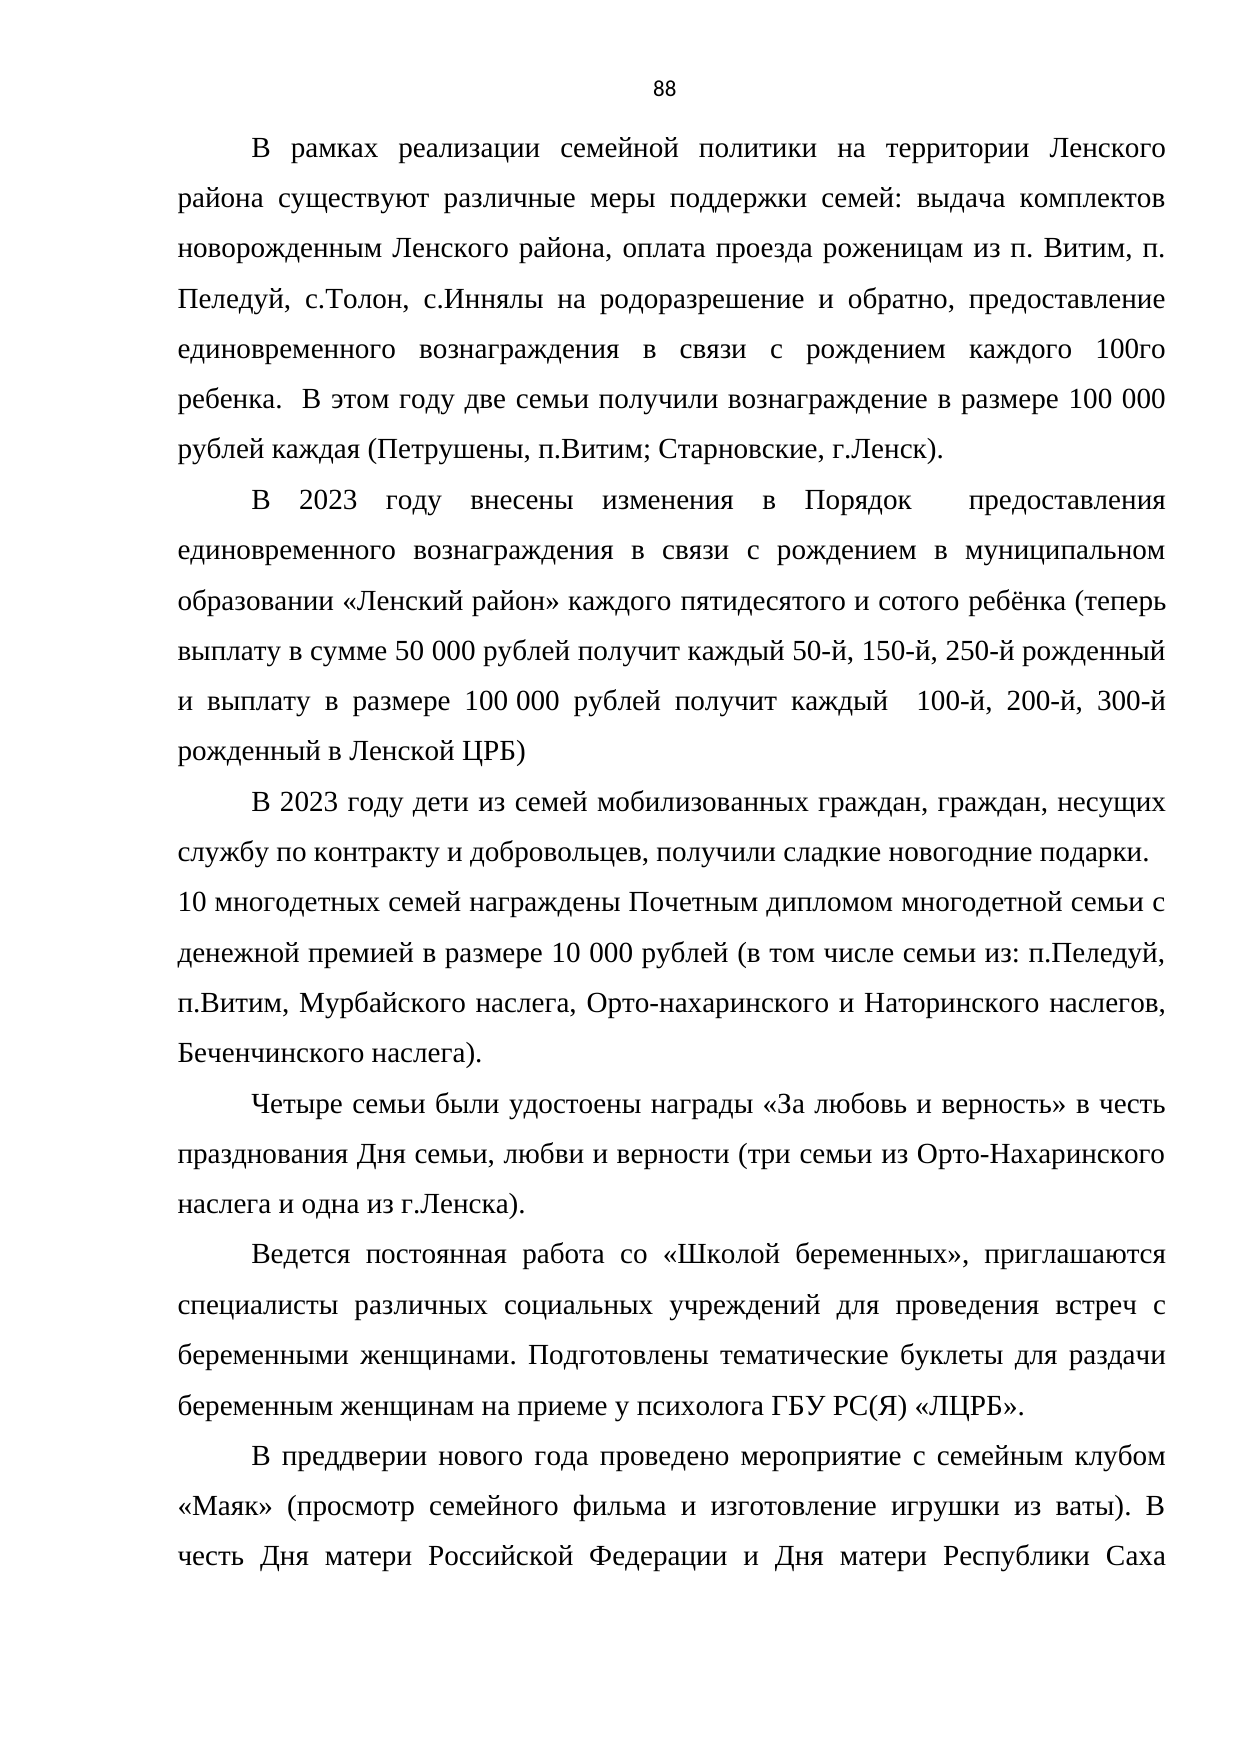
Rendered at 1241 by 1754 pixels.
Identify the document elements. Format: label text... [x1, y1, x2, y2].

text 10 многодетных семей награждены Почетным дипломом многодетной семьи с денежной премией в размере 10 000 рублей (в том числе семьи из: п.Пеледуй, п.Витим, Мурбайского наслега, Орто-нахаринского и Наторинского наслегов, Беченчинского наслега). [177, 884, 1167, 1069]
text В 2023 году внесены изменения в Порядок предоставления единовременного вознаграждения в связи с рождением в муниципальном образовании «Ленский район» каждого пятидесятого и сотого ребёнка (теперь выплату в сумме 50 000 рублей получит каждый 50-й, 150-й, 250-й рожденный и выплату в размере 100 000 рублей получит каждый 100-й, 200-й, 300-й рожденный в Ленской ЦРБ) [177, 482, 1167, 767]
text В рамках реализации семейной политики на территории Ленского района существуют различные меры поддержки семей: выдача комплектов новорожденным Ленского района, оплата проезда роженицам из п. Витим, п. Пеледуй, с.Толон, с.Иннялы на родоразрешение и обратно, предоставление единовременного вознаграждения в связи с рождением каждого 100го ребенка. В этом году две семьи получили вознаграждение в размере 100 000 рублей каждая (Петрушены, п.Витим; Старновские, г.Ленск). [177, 130, 1167, 465]
text Ведется постоянная работа со «Школой беременных», приглашаются специалисты различных социальных учреждений для проведения встреч с беременными женщинами. Подготовлены тематические буклеты для раздачи беременным женщинам на приеме у психолога ГБУ РС(Я) «ЛЦРБ». [177, 1237, 1167, 1421]
text В 2023 году дети из семей мобилизованных граждан, граждан, несущих службу по контракту и добровольцев, получили сладкие новогодние подарки. [177, 784, 1167, 868]
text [177, 1438, 1167, 1572]
text Четыре семьи были удостоены награды «За любовь и верность» в честь празднования Дня семьи, любви и верности (три семьи из Орто-Нахаринского наслега и одна из г.Ленска). [177, 1086, 1167, 1220]
